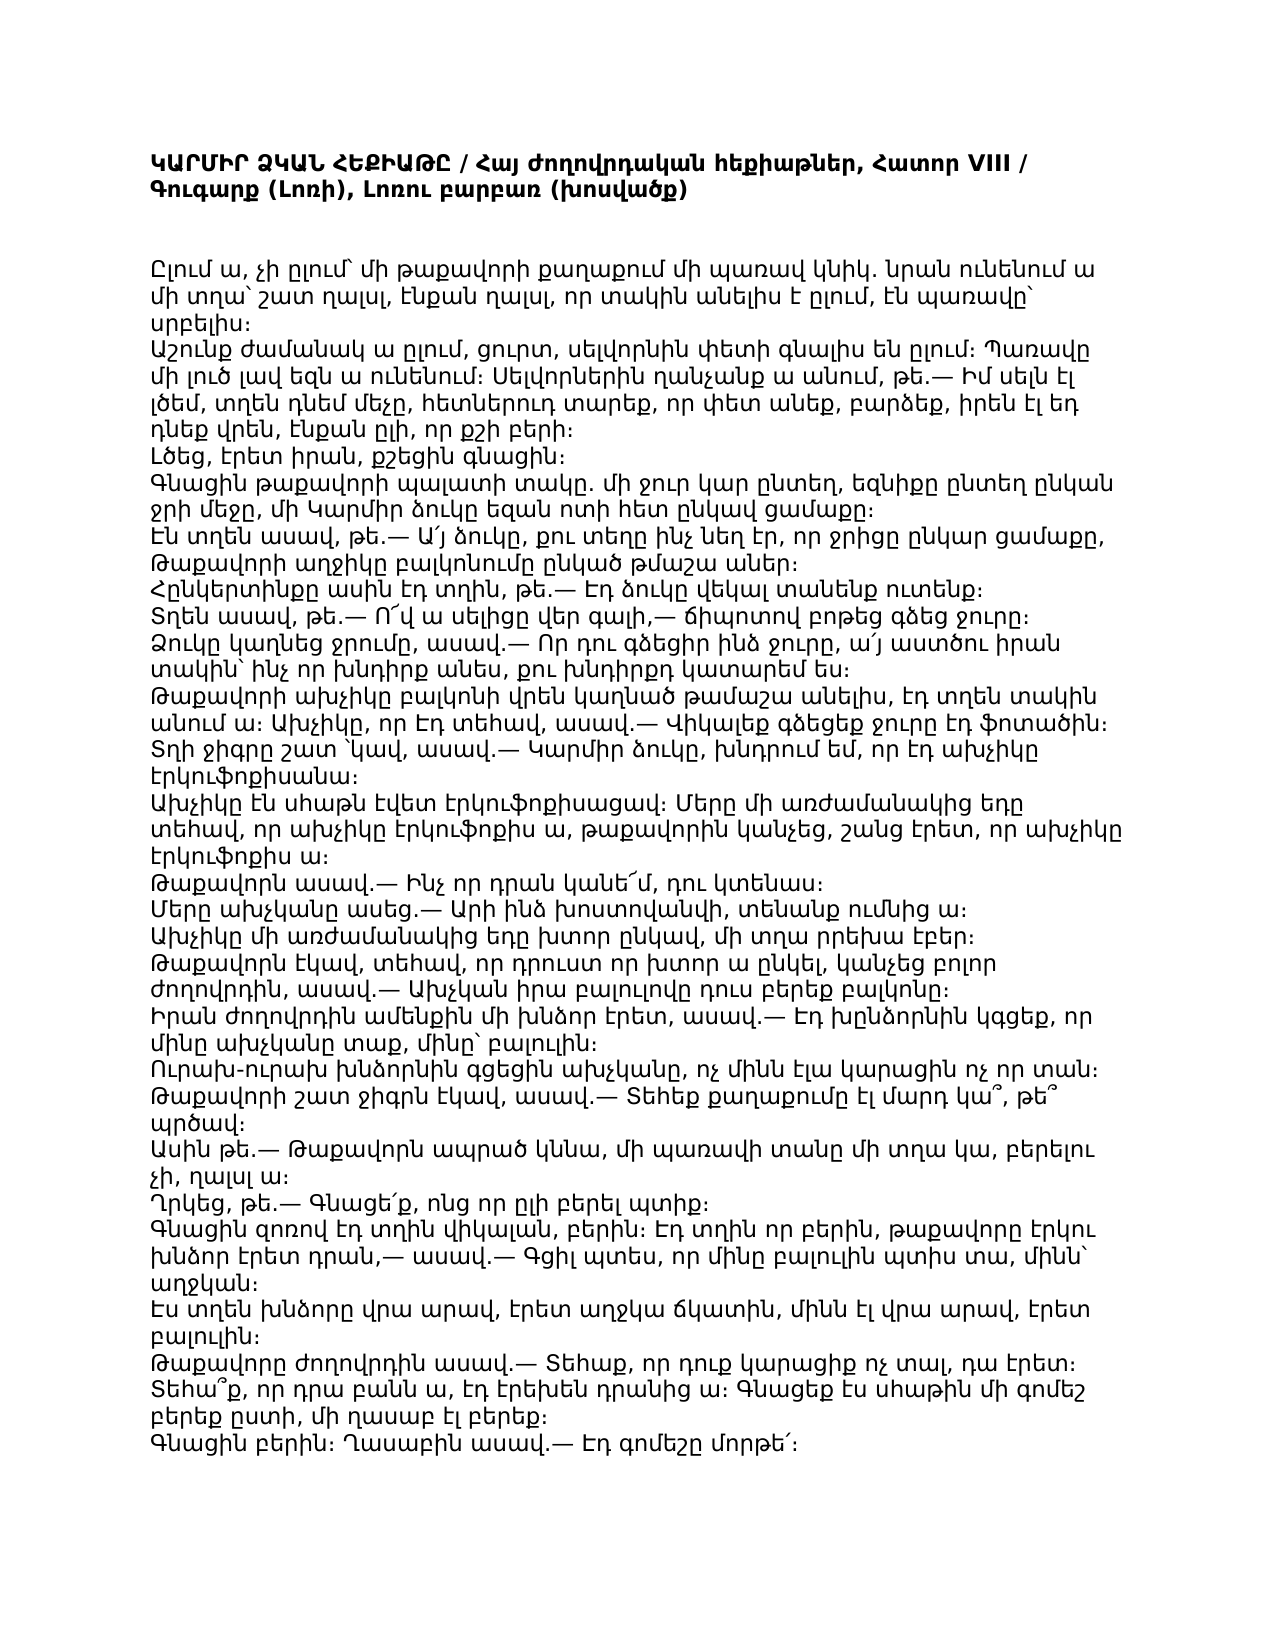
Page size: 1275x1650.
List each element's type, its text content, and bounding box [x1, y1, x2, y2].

text Թաքավորն էկավ, տեհավ, որ դրուստ որ խտոր ա ընկել, կանչեց բոլոր ժողովրդին, ասավ.— Ախչկան իրա բալուլովը դուս բերեք բալկոնը։ [150, 950, 1125, 1003]
text Թաքավորի շատ ջիգրն էկավ, ասավ.— Տեհեք քաղաքումը էլ մարդ կա՞, թե՞ պրծավ։ [150, 1083, 1125, 1137]
text Ուրախ-ուրախ խնձորնին գցեցին ախչկանը, ոչ մինն էլա կարացին ոչ որ տան։ [150, 1057, 1125, 1083]
text Գնացին թաքավորի պալատի տակը. մի ջուր կար ընտեղ, եզնիքը ընտեղ ընկան ջրի մեջը, մի Կարմիր ձուկը եզան ոտի հետ ընկավ ցամաքը։ [150, 470, 1125, 523]
text Աշունք ժամանակ ա ըլում, ցուրտ, սելվորնին փետի գնալիս են ըլում։ Պառավը մի լուծ լավ եզն ա ունենում։ Սելվորներին ղանչանք ա անում, թե.— Իմ սելն էլ լծեմ, տղեն դնեմ մեչը, հետներուդ տարեք, որ փետ անեք, բարձեք, իրեն էլ եդ դնեք վրեն, էնքան ըլի, որ քշի բերի։ [150, 337, 1125, 443]
text Ըլում ա, չի ըլում՝ մի թաքավորի քաղաքում մի պառավ կնիկ․ նրան ունենում ա մի տղա՝ շատ ղալսլ, էնքան ղալսլ, որ տակին անելիս է ըլում, էն պառավը՝ սրբելիս։ [150, 257, 1125, 337]
text Էն տղեն ասավ, թե.— Ա՛յ ձուկը, քու տեղը ինչ նեղ էր, որ ջրիցը ընկար ցամաքը, [150, 523, 1125, 550]
text Գնացին զոռով էդ տղին վիկալան, բերին։ Էդ տղին որ բերին, թաքավորը էրկու խնձոր էրետ դրան,— ասավ.— Գցիլ պտես, որ մինը բալուլին պտիս տա, մինն՝ աղջկան։ [150, 1217, 1125, 1297]
text Գնացին բերին։ Ղասաբին ասավ.— Էդ գոմեշը մորթե՛։ [150, 1430, 1125, 1457]
text Թաքավորը ժողովրդին ասավ.— Տեհաք, որ դուք կարացիք ոչ տալ, դա էրետ։ Տեհա՞ք, որ դրա բանն ա, էդ էրեխեն դրանից ա։ Գնացեք էս սհաթին մի գոմեշ բերեք ըստի, մի ղասաբ էլ բերեք։ [150, 1350, 1125, 1430]
text Ղրկեց, թե.— Գնացե՛ք, ոնց որ ըլի բերել պտիք։ [150, 1190, 1125, 1217]
text Մերը ախչկանը ասեց.— Արի ինձ խոստովանվի, տենանք ումնից ա։ [150, 897, 1125, 923]
text Ասին թե.— Թաքավորն ապրած կննա, մի պառավի տանը մի տղա կա, բերելու չի, ղալսլ ա։ [150, 1137, 1125, 1190]
text Իրան ժողովրդին ամենքին մի խնձոր էրետ, ասավ.— Էդ խընձորնին կգցեք, որ մինը ախչկանը տաք, մինը՝ բալուլին։ [150, 1003, 1125, 1057]
text Ձուկը կաղնեց ջրումը, ասավ.— Որ դու գձեցիր ինձ ջուրը, ա՛յ աստծու իրան տակին՝ ինչ որ խնդիրք անես, քու խնդիրքդ կատարեմ ես։ [150, 630, 1125, 683]
text Թաքավորի ախչիկը բալկոնի վրեն կաղնած թամաշա անելիս, էդ տղեն տակին անում ա։ Ախչիկը, որ Էդ տեհավ, ասավ.— Վիկալեք գձեցեք ջուրը էդ ֆոտածին։ [150, 683, 1125, 737]
text Ախչիկը մի առժամանակից եդը խտոր ընկավ, մի տղա րրեխա էբեր։ [150, 923, 1125, 950]
text Տղի ջիգրը շատ ՝կավ, ասավ.— Կարմիր ձուկը, խնդրում եմ, որ էդ ախչիկը էրկուֆոքիսանա։ [150, 737, 1125, 790]
text Թաքավորի աղջիկը բալկոնումը ընկած թմաշա աներ։ [150, 550, 1125, 577]
text Տղեն ասավ, թե.— Ո՜վ ա սելիցը վեր գալի,— ճիպոտով բոթեց գձեց ջուրը։ [150, 603, 1125, 630]
text Լծեց, էրետ իրան, քշեցին գնացին։ [150, 443, 1125, 470]
text Հընկերտինքը ասին էդ տղին, թե.— Էդ ձուկը վեկալ տանենք ուտենք։ [150, 577, 1125, 603]
text Ախչիկը էն սհաթն էվետ էրկուֆոքիսացավ։ Մերը մի առժամանակից եդը տեհավ, որ ախչիկը էրկուֆոքիս ա, թաքավորին կանչեց, շանց էրետ, որ ախչիկը էրկուֆոքիս ա։ [150, 790, 1125, 870]
text Թաքավորն ասավ.— Ինչ որ դրան կանե՜մ, դու կտենաս։ [150, 870, 1125, 897]
text ԿԱՐՄԻՐ ՁԿԱՆ ՀԵՔԻԱԹԸ / Հայ ժողովրդական հեքիաթներ, Հատոր VIII / Գուգարք (Լոռի), Լոռու բարբառ (խոսվածք) [150, 150, 1125, 203]
text Էս տղեն խնձորը վրա արավ, էրետ աղջկա ճկատին, մինն էլ վրա արավ, էրետ բալուլին։ [150, 1297, 1125, 1350]
